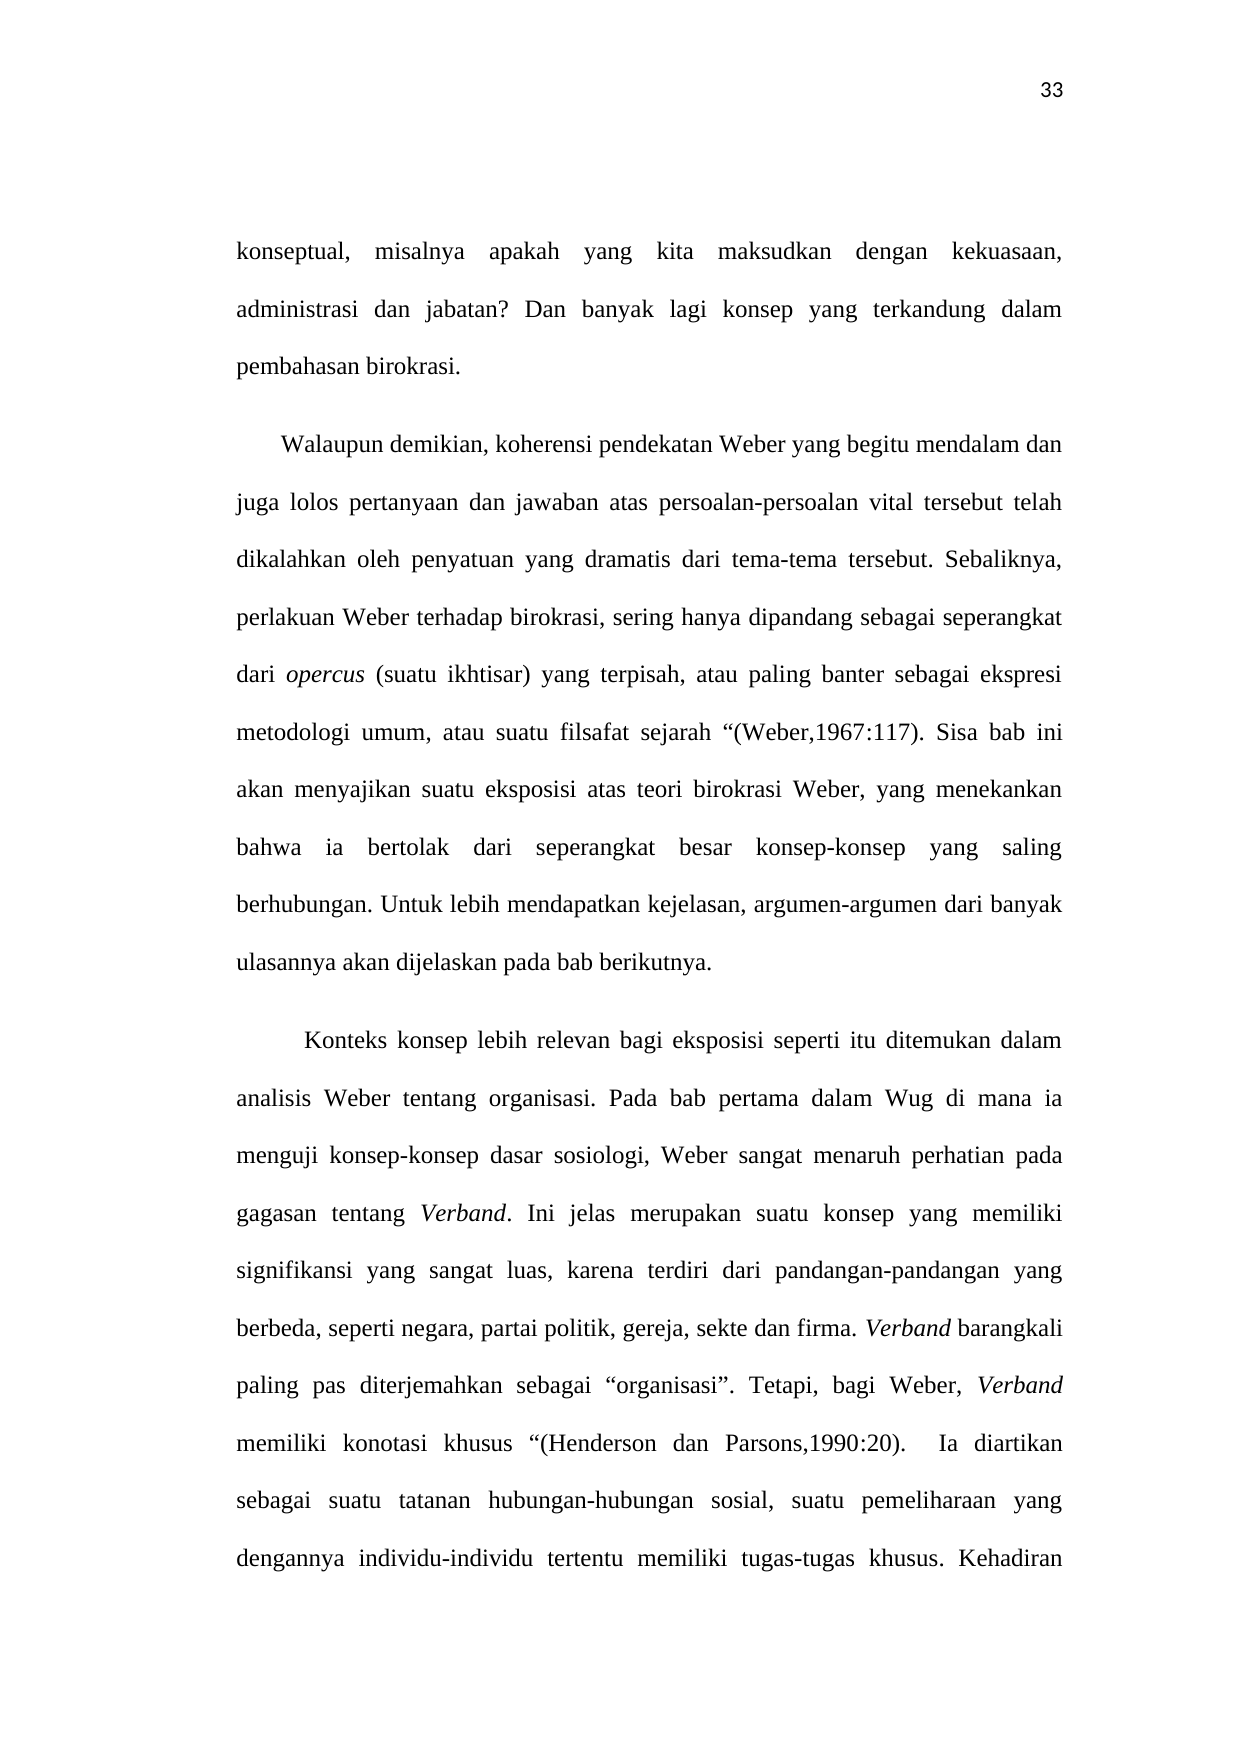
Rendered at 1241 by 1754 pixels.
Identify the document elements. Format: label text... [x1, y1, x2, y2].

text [236, 236, 1063, 380]
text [236, 1025, 1063, 1572]
text Walaupun demikian, koherensi pendekatan Weber yang begitu mendalam dan juga lolos pertanyaan dan jawaban atas persoalan-persoalan vital tersebut telah dikalahkan oleh penyatuan yang dramatis dari tema-tema tersebut. Sebaliknya, perlakuan Weber terhadap birokrasi, sering hanya dipandang sebagai seperangkat dari opercus (suatu ikhtisar) yang terpisah, atau paling banter sebagai ekspresi metodologi umum, atau suatu filsafat sejarah “(Weber,1967:117). Sisa bab ini akan menyajikan suatu eksposisi atas teori birokrasi Weber, yang menekankan bahwa ia bertolak dari seperangkat besar konsep-konsep yang saling berhubungan. Untuk lebih mendapatkan kejelasan, argumen-argumen dari banyak ulasannya akan dijelaskan pada bab berikutnya. [236, 429, 1063, 976]
